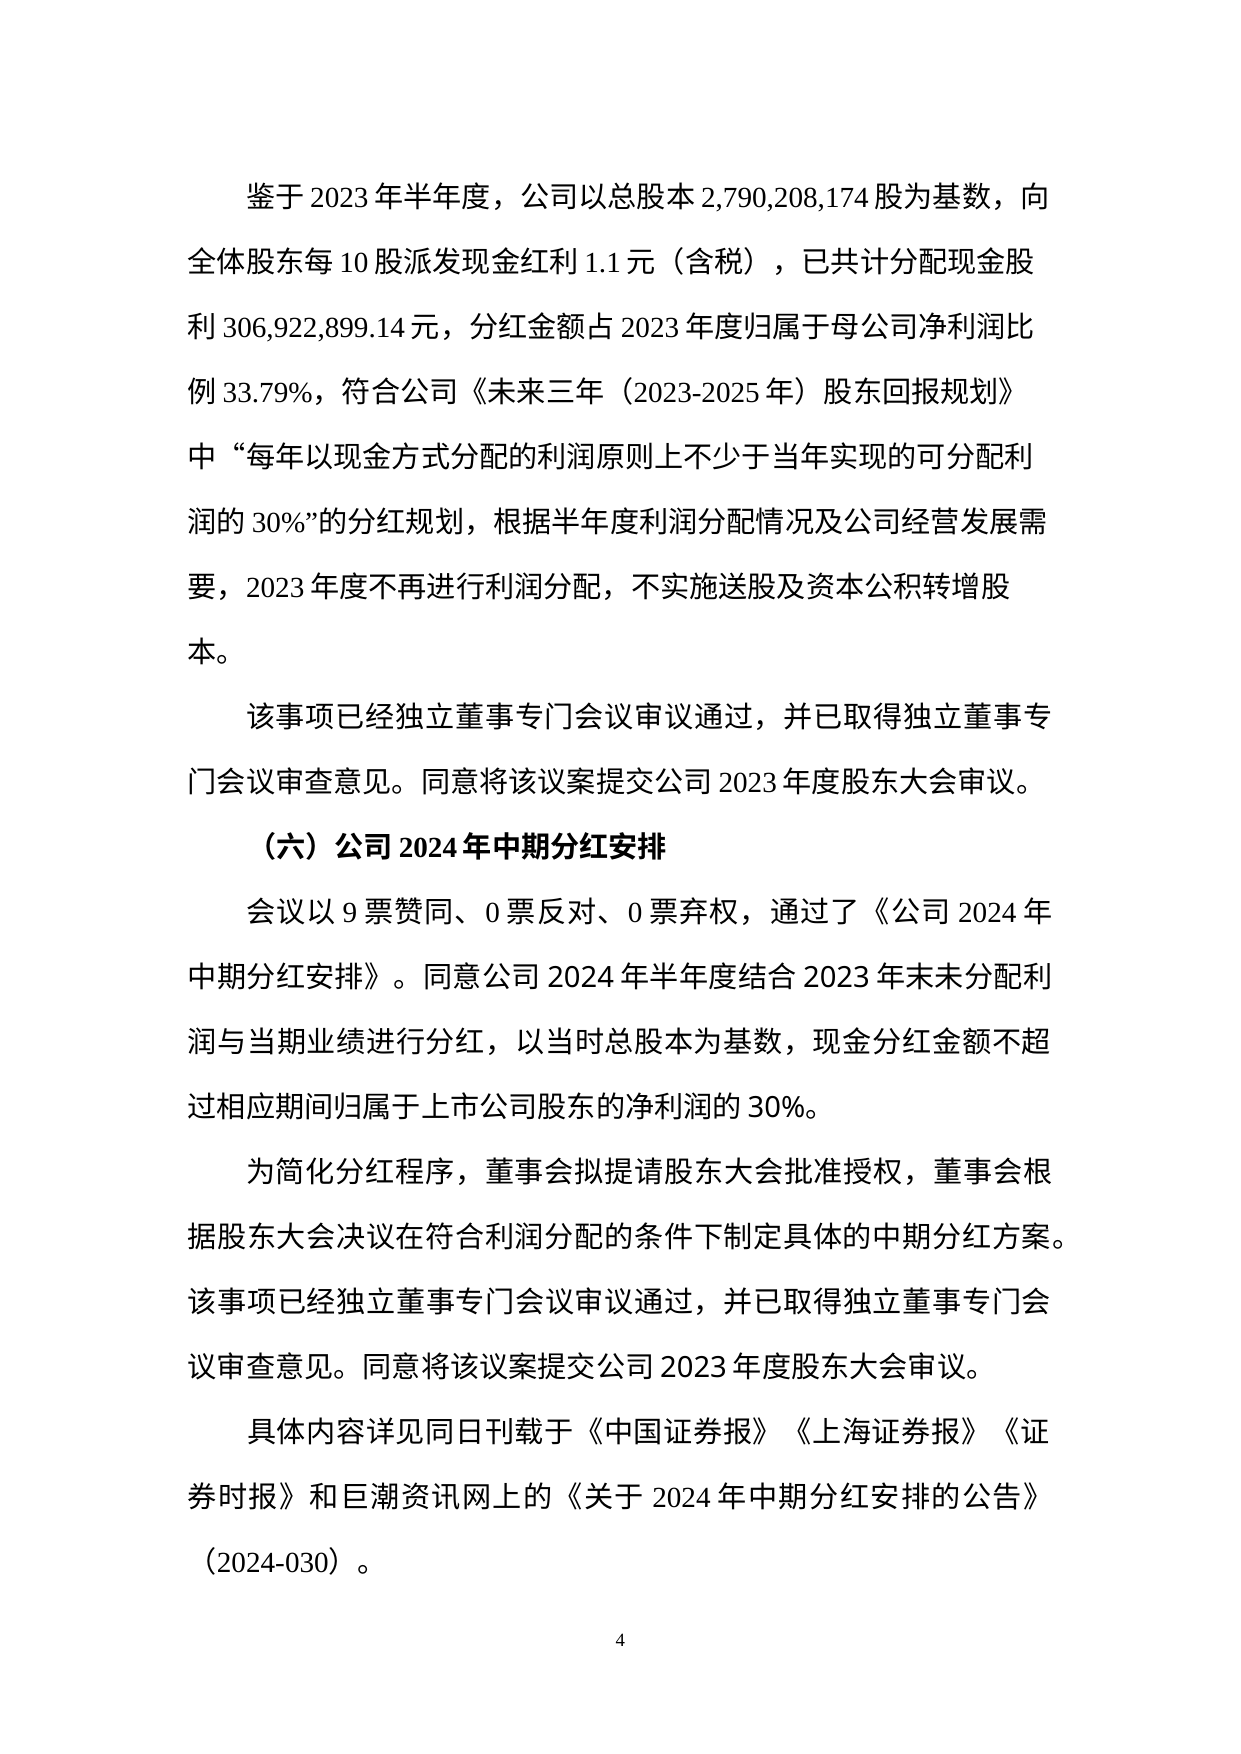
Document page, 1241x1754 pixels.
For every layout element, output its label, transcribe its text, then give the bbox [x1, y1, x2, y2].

text 为简化分红程序，董事会拟提请股东大会批准授权，董事会根据股东大会决议在符合利润分配的条件下制定具体的中期分红方案。该事项已经独立董事专门会议审议通过，并已取得独立董事专门会议审查意见。同意将该议案提交公司2023年度股东大会审议。 [187, 1137, 1053, 1397]
text 鉴于2023年半年度，公司以总股本2,790,208,174股为基数，向全体股东每10股派发现金红利1.1元（含税），已共计分配现金股利306,922,899.14元，分红金额占2023年度归属于母公司净利润比例33.79%，符合公司《未来三年（2023-2025年）股东回报规划》中“每年以现金方式分配的利润原则上不少于当年实现的可分配利润的30%”的分红规划，根据半年度利润分配情况及公司经营发展需要，2023年度不再进行利润分配，不实施送股及资本公积转增股本。 [187, 162, 1053, 682]
text 该事项已经独立董事专门会议审议通过，并已取得独立董事专门会议审查意见。同意将该议案提交公司2023年度股东大会审议。 [187, 682, 1053, 812]
text 具体内容详见同日刊载于《中国证券报》《上海证券报》《证券时报》和巨潮资讯网上的《关于2024年中期分红安排的公告》（2024-030）。 [187, 1397, 1053, 1592]
text （六）公司2024年中期分红安排 [187, 812, 1053, 877]
text 会议以9票赞同、0票反对、0票弃权，通过了《公司2024年中期分红安排》。同意公司2024年半年度结合2023年末未分配利润与当期业绩进行分红，以当时总股本为基数，现金分红金额不超过相应期间归属于上市公司股东的净利润的30%。 [187, 877, 1053, 1137]
